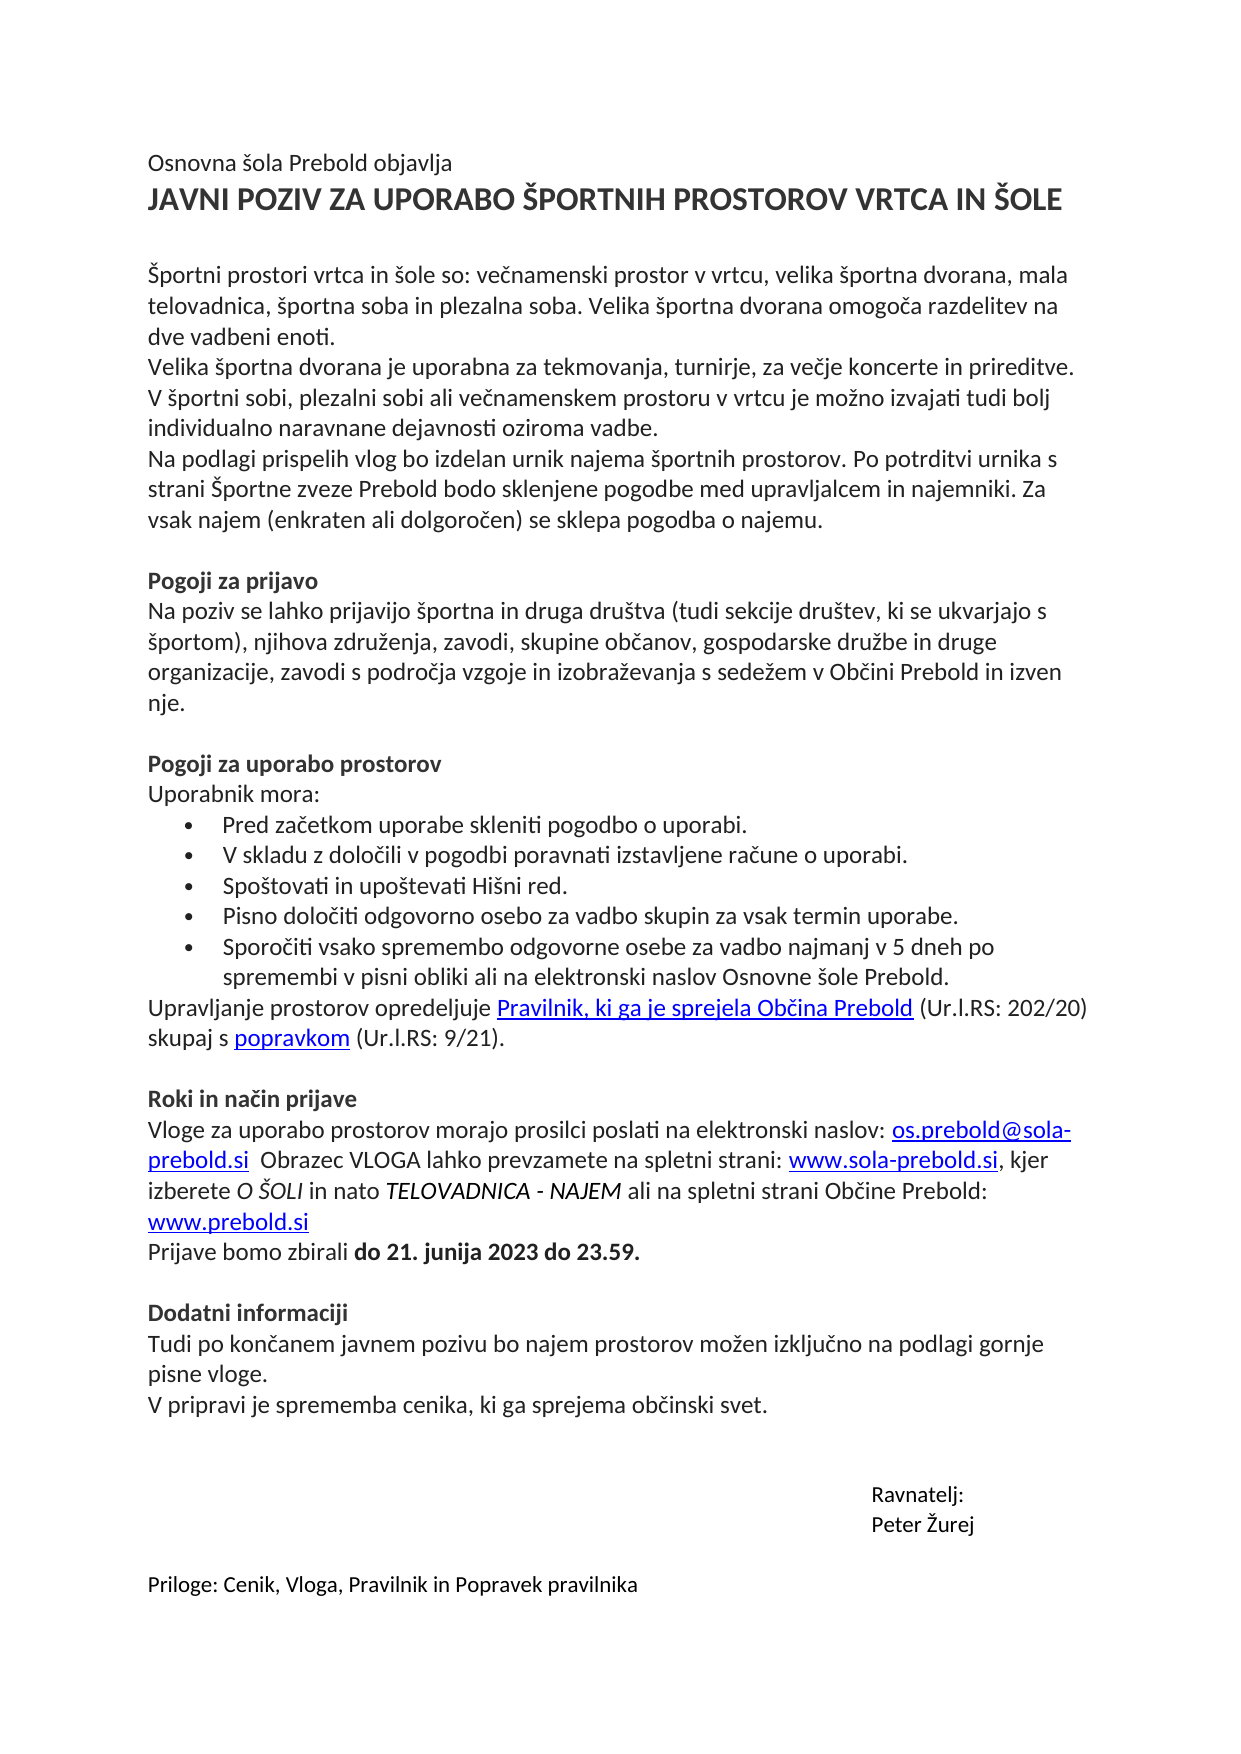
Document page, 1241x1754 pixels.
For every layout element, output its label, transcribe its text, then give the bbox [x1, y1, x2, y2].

text V pripravi je sprememba cenika, ki ga sprejema občinski svet. [148, 1389, 1093, 1419]
list Sporočiti vsako spremembo odgovorne osebe za vadbo najmanj v 5 dneh po spremembi v pisni obliki ali na elektronski naslov Osnovne šole Prebold. [185, 931, 1093, 992]
text Osnovna šola Prebold objavlja [148, 148, 1093, 178]
text Roki in način prijave [148, 1084, 1093, 1114]
text Uporabnik mora: [148, 778, 1093, 809]
text Tudi po končanem javnem pozivu bo najem prostorov možen izključno na podlagi gornje pisne vloge. [148, 1328, 1093, 1389]
text Pogoji za prijavo [148, 565, 1093, 595]
list Spoštovati in upoštevati Hišni red. [185, 870, 1093, 901]
text Športni prostori vrtca in šole so: večnamenski prostor v vrtcu, velika športna dvorana, mala telovadnica, športna soba in plezalna soba. Velika športna dvorana omogoča razdelitev na dve vadbeni enoti. [148, 259, 1093, 351]
list Pred začetkom uporabe skleniti pogodbo o uporabi. [185, 809, 1093, 839]
text Dodatni informaciji [148, 1297, 1093, 1328]
list V skladu z določili v pogodbi poravnati izstavljene račune o uporabi. [185, 839, 1093, 870]
text Ravnatelj: [148, 1480, 1093, 1508]
text Pogoji za uporabo prostorov [148, 748, 1093, 778]
list Pisno določiti odgovorno osebo za vadbo skupin za vsak termin uporabe. [185, 901, 1093, 931]
text Na podlagi prispelih vlog bo izdelan urnik najema športnih prostorov. Po potrditvi urnika s strani Športne zveze Prebold bodo sklenjene pogodbe med upravljalcem in najemniki. Za vsak najem (enkraten ali dolgoročen) se sklepa pogodba o najemu. [148, 443, 1093, 534]
text Velika športna dvorana je uporabna za tekmovanja, turnirje, za večje koncerte in prireditve. V športni sobi, plezalni sobi ali večnamenskem prostoru v vrtcu je možno izvajati tudi bolj individualno naravnane dejavnosti oziroma vadbe. [148, 351, 1093, 443]
text Prijave bomo zbirali do 21. junija 2023 do 23.59. [148, 1236, 1093, 1267]
text Vloge za uporabo prostorov morajo prosilci poslati na elektronski naslov: os.prebold@sola-prebold.si Obrazec VLOGA lahko prevzamete na spletni strani: www.sola-prebold.si, kjer izberete O ŠOLI in nato TELOVADNICA - NAJEM ali na spletni strani Občine Prebold: www.prebold.si [148, 1114, 1093, 1236]
text Na poziv se lahko prijavijo športna in druga društva (tudi sekcije društev, ki se ukvarjajo s športom), njihova združenja, zavodi, skupine občanov, gospodarske družbe in druge organizacije, zavodi s področja vzgoje in izobraževanja s sedežem v Občini Prebold in izven nje. [148, 595, 1093, 717]
text JAVNI POZIV ZA UPORABO ŠPORTNIH PROSTOROV VRTCA IN ŠOLE [148, 178, 1093, 219]
text Priloge: Cenik, Vloga, Pravilnik in Popravek pravilnika [148, 1570, 1093, 1598]
text Upravljanje prostorov opredeljuje Pravilnik, ki ga je sprejela Občina Prebold (Ur.l.RS: 202/20) skupaj s popravkom (Ur.l.RS: 9/21). [148, 992, 1093, 1053]
text Peter Žurej [148, 1510, 1093, 1538]
